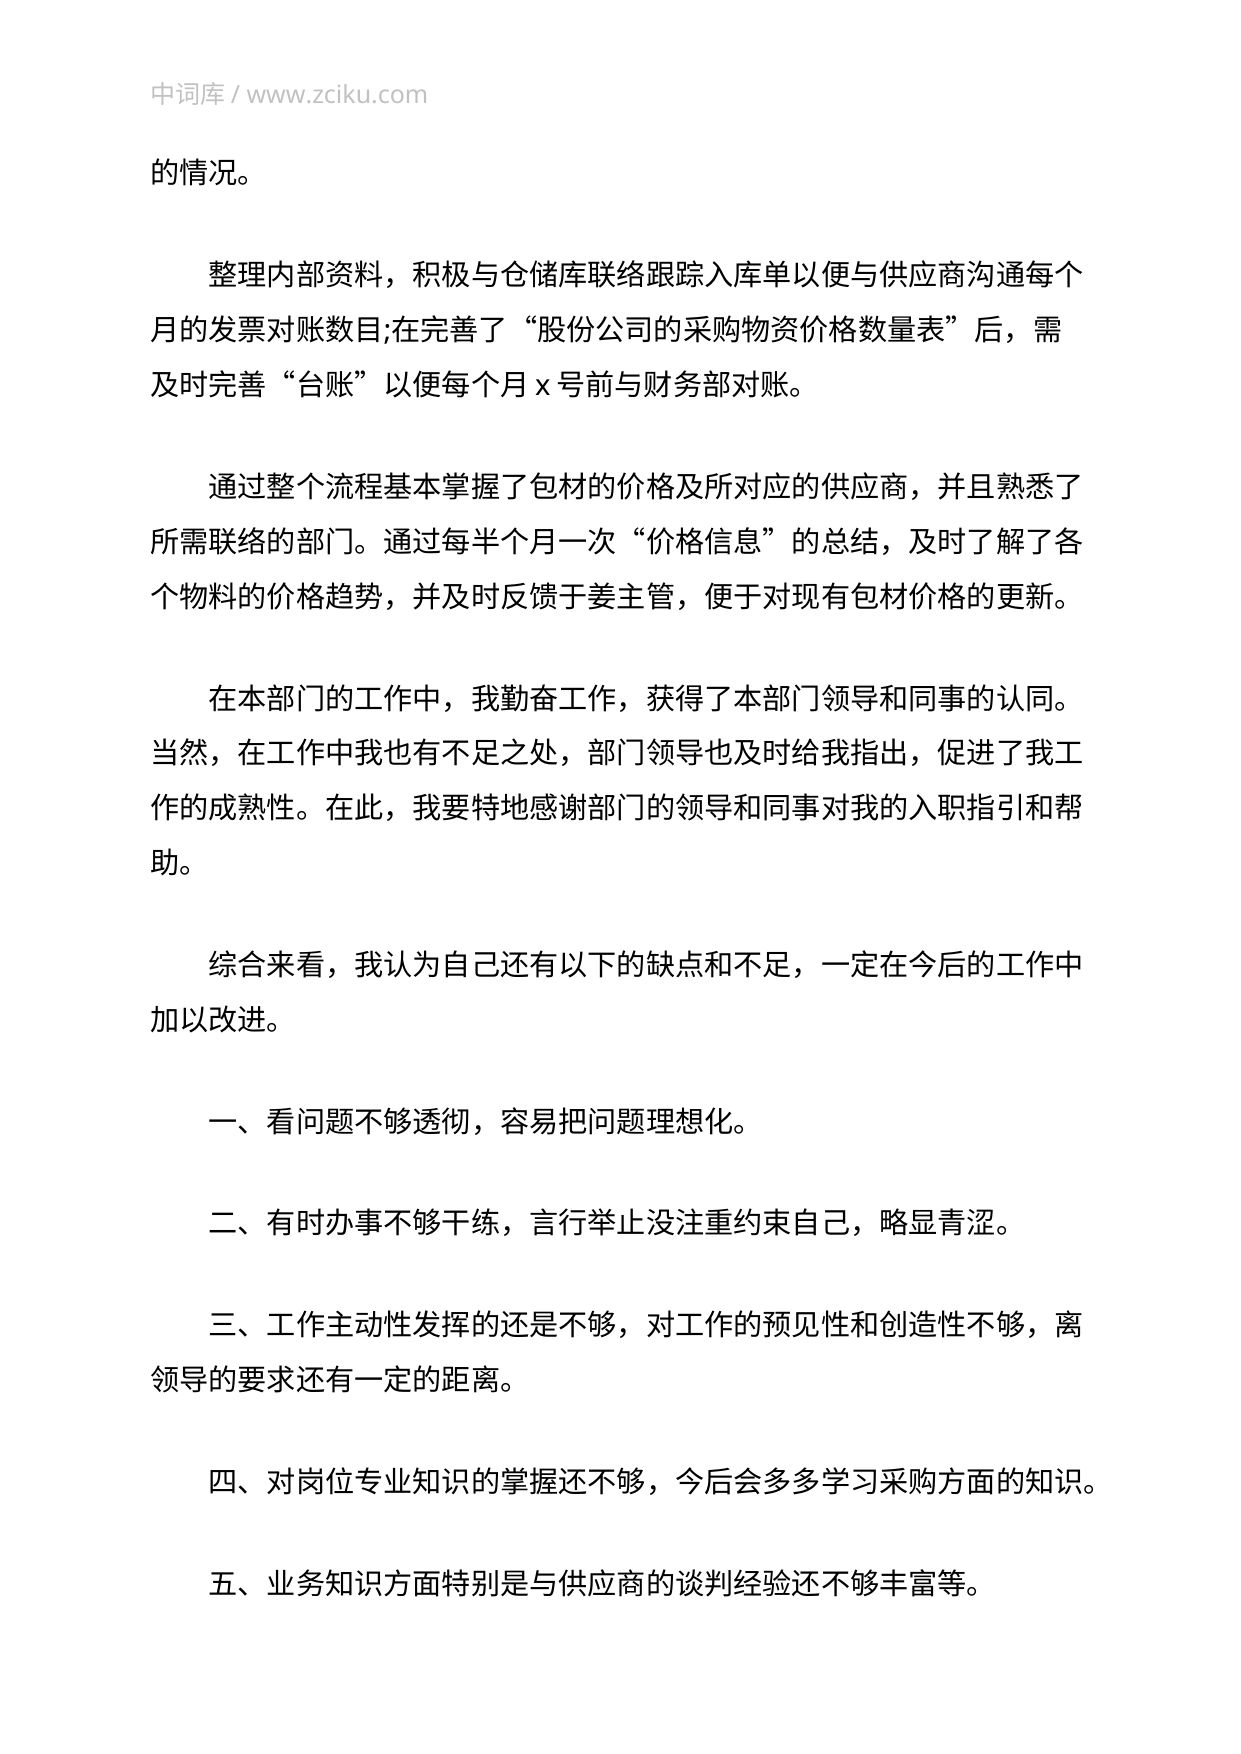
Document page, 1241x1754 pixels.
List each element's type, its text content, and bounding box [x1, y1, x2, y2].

text 在本部门的工作中，我勤奋工作，获得了本部门领导和同事的认同。当然，在工作中我也有不足之处，部门领导也及时给我指出，促进了我工作的成熟性。在此，我要特地感谢部门的领导和同事对我的入职指引和帮助。 [150, 675, 1090, 882]
text 二、有时办事不够干练，言行举止没注重约束自己，略显青涩。 [150, 1200, 1090, 1242]
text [150, 150, 1090, 192]
text 通过整个流程基本掌握了包材的价格及所对应的供应商，并且熟悉了所需联络的部门。通过每半个月一次“价格信息”的总结，及时了解了各个物料的价格趋势，并及时反馈于姜主管，便于对现有包材价格的更新。 [150, 464, 1090, 616]
text 整理内部资料，积极与仓储库联络跟踪入库单以便与供应商沟通每个月的发票对账数目;在完善了“股份公司的采购物资价格数量表”后，需及时完善“台账”以便每个月x号前与财务部对账。 [150, 252, 1090, 404]
text 四、对岗位专业知识的掌握还不够，今后会多多学习采购方面的知识。 [150, 1458, 1090, 1501]
text 一、看问题不够透彻，容易把问题理想化。 [150, 1098, 1090, 1141]
text 三、工作主动性发挥的还是不够，对工作的预见性和创造性不够，离领导的要求还有一定的距离。 [150, 1302, 1090, 1399]
text 综合来看，我认为自己还有以下的缺点和不足，一定在今后的工作中加以改进。 [150, 942, 1090, 1039]
text 五、业务知识方面特别是与供应商的谈判经验还不够丰富等。 [150, 1560, 1090, 1603]
